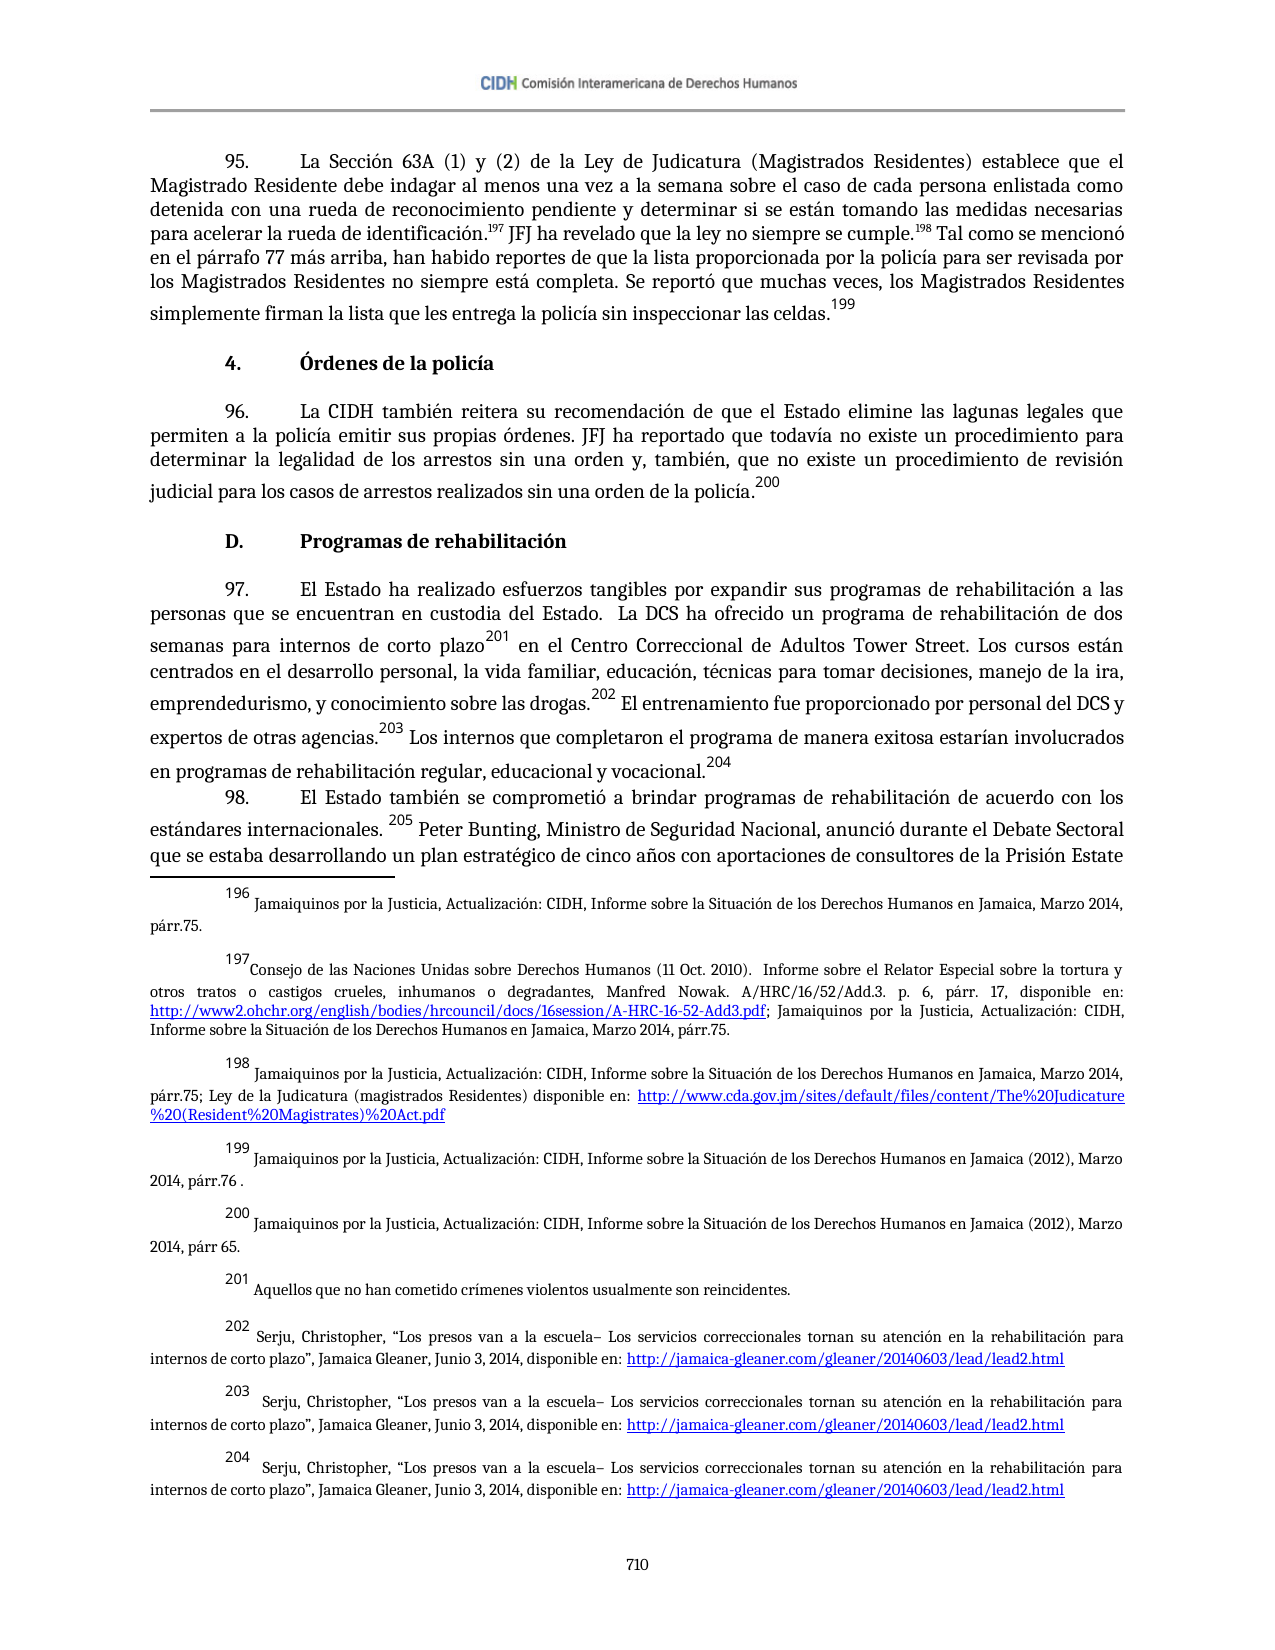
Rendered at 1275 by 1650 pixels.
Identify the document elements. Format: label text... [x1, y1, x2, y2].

picture [475, 74, 800, 92]
list El Estado ha realizado esfuerzos tangibles por expandir sus programas de rehabilitación a las personas que se encuentran en custodia del Estado. La DCS ha ofrecido un programa de rehabilitación de dos semanas para internos de corto plazo en el Centro Correccional de Adultos Tower Street. Los cursos están centrados en el desarrollo personal, la vida familiar, educación, técnicas para tomar decisiones, manejo de la ira, emprendedurismo, y conocimiento sobre las drogas. El entrenamiento fue proporcionado por personal del DCS y expertos de otras agencias. Los internos que completaron el programa de manera exitosa estarían involucrados en programas de rehabilitación regular, educacional y vocacional. [150, 577, 1125, 786]
list La Sección 63A (1) y (2) de la Ley de Judicatura (Magistrados Residentes) establece que el Magistrado Residente debe indagar al menos una vez a la semana sobre el caso de cada persona enlistada como detenida con una rueda de reconocimiento pendiente y determinar si se están tomando las medidas necesarias para acelerar la rueda de identificación. JFJ ha revelado que la ley no siempre se cumple. Tal como se mencionó en el párrafo 77 más arriba, han habido reportes de que la lista proporcionada por la policía para ser revisada por los Magistrados Residentes no siempre está completa. Se reportó que muchas veces, los Magistrados Residentes simplemente firman la lista que les entrega la policía sin inspeccionar las celdas. [150, 150, 1125, 328]
list El Estado también se comprometió a brindar programas de rehabilitación de acuerdo con los estándares internacionales. Peter Bunting, Ministro de Seguridad Nacional, anunció durante el Debate Sectoral que se estaba desarrollando un plan estratégico de cinco años con aportaciones de consultores de la Prisión Estate del Reino Unido. Indicó que los principales objetivos eran fortalecer los sistemas de rehabilitación, reducir la reincidencia, y cumplir con los estándares internacionales de derechos humanos. El Equipo de Migración de la Alta Comisión Británica en Kingston se ha comprometido a proporcionar una contribución financiera bajo el Fondo de Rehabilitación y Reintegración para establecer un centro de economía doméstica en el Centro Correccional Juvenil Diamond Crest, donde las niñas puedan aprender a cocinar y tomen cursos de repostería. [150, 786, 1125, 868]
text 4. Órdenes de la policía [150, 352, 1125, 376]
list La CIDH también reitera su recomendación de que el Estado elimine las lagunas legales que permiten a la policía emitir sus propias órdenes. JFJ ha reportado que todavía no existe un procedimiento para determinar la legalidad de los arrestos sin una orden y, también, que no existe un procedimiento de revisión judicial para los casos de arrestos realizados sin una orden de la policía. [150, 400, 1125, 506]
text D. Programas de rehabilitación [150, 529, 1125, 553]
